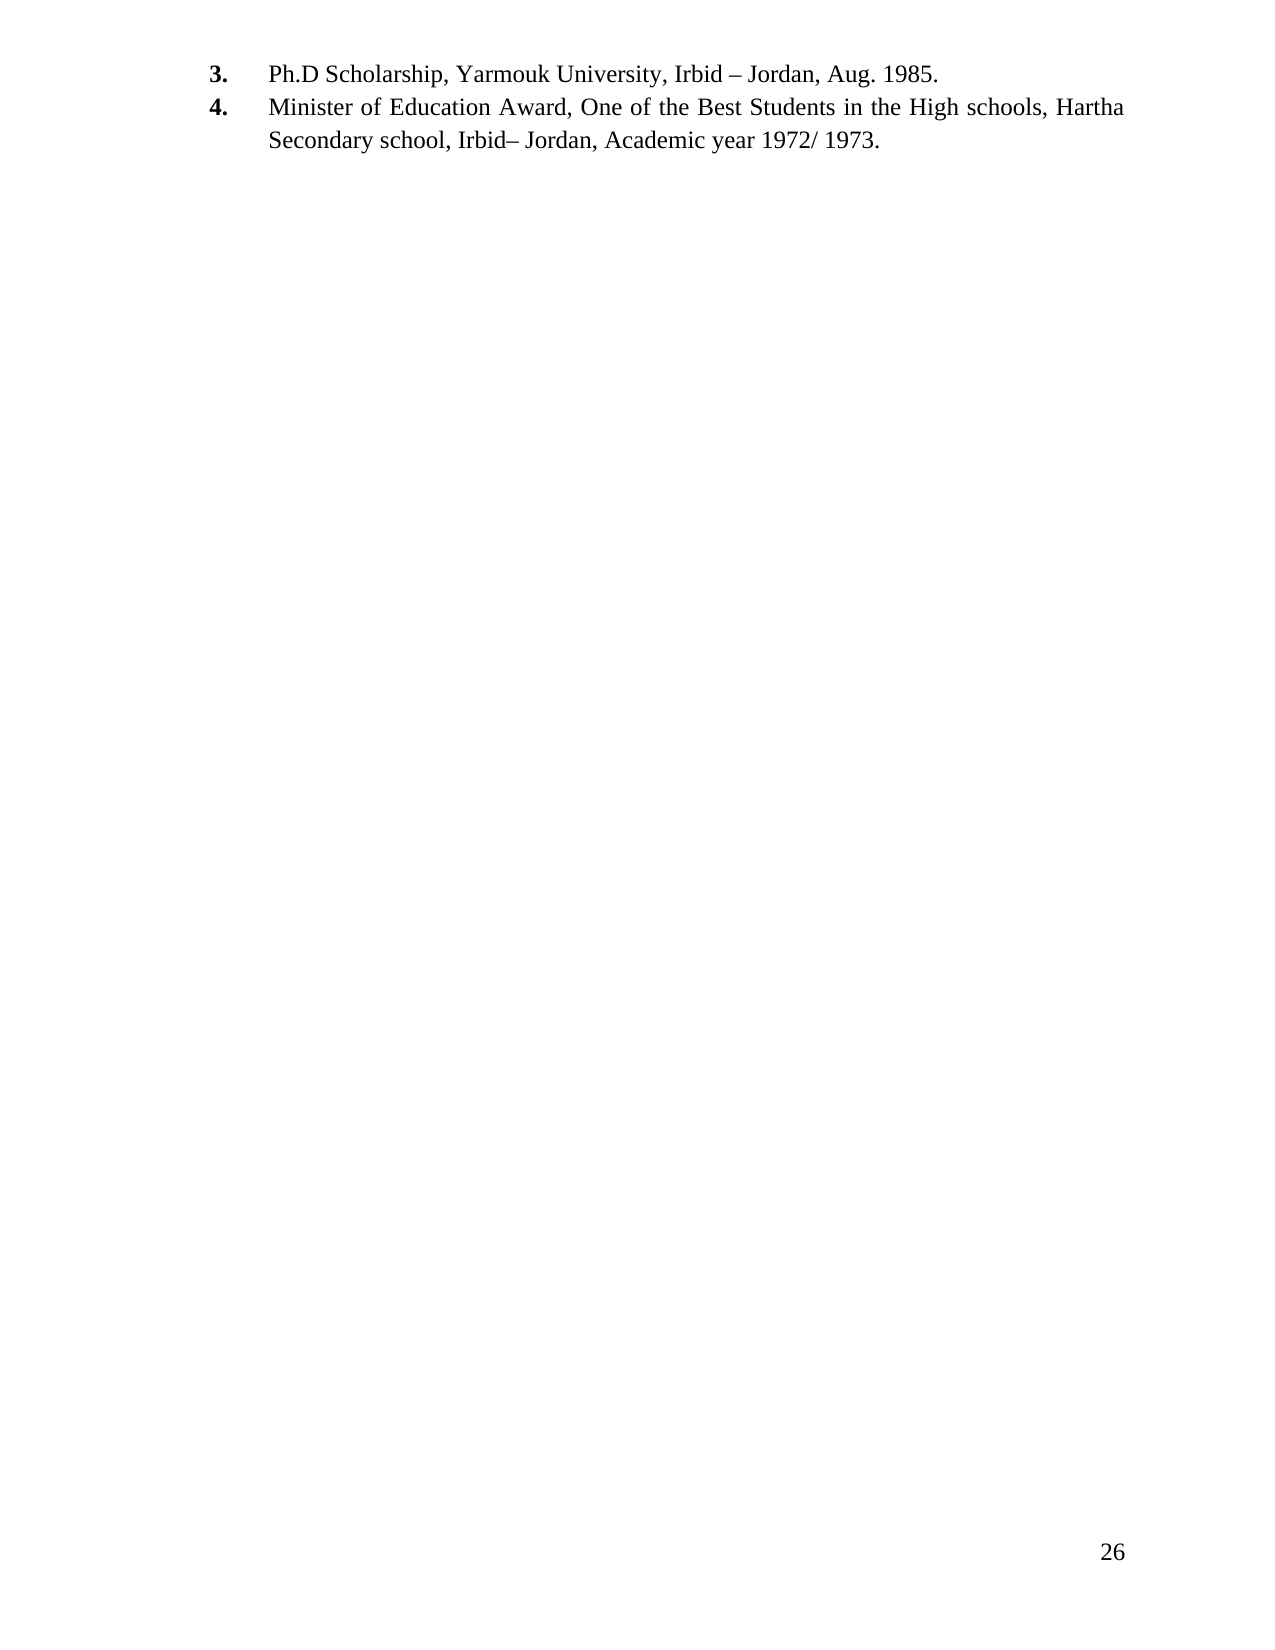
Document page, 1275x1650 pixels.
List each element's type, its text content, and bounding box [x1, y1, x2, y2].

list Ph.D Scholarship, Yarmouk University, Irbid – Jordan, Aug. 1985. [209, 59, 1125, 88]
list Minister of Education Award, One of the Best Students in the High schools, Hartha Secondary school, Irbid– Jordan, Academic year 1972/ 1973. [209, 92, 1125, 154]
